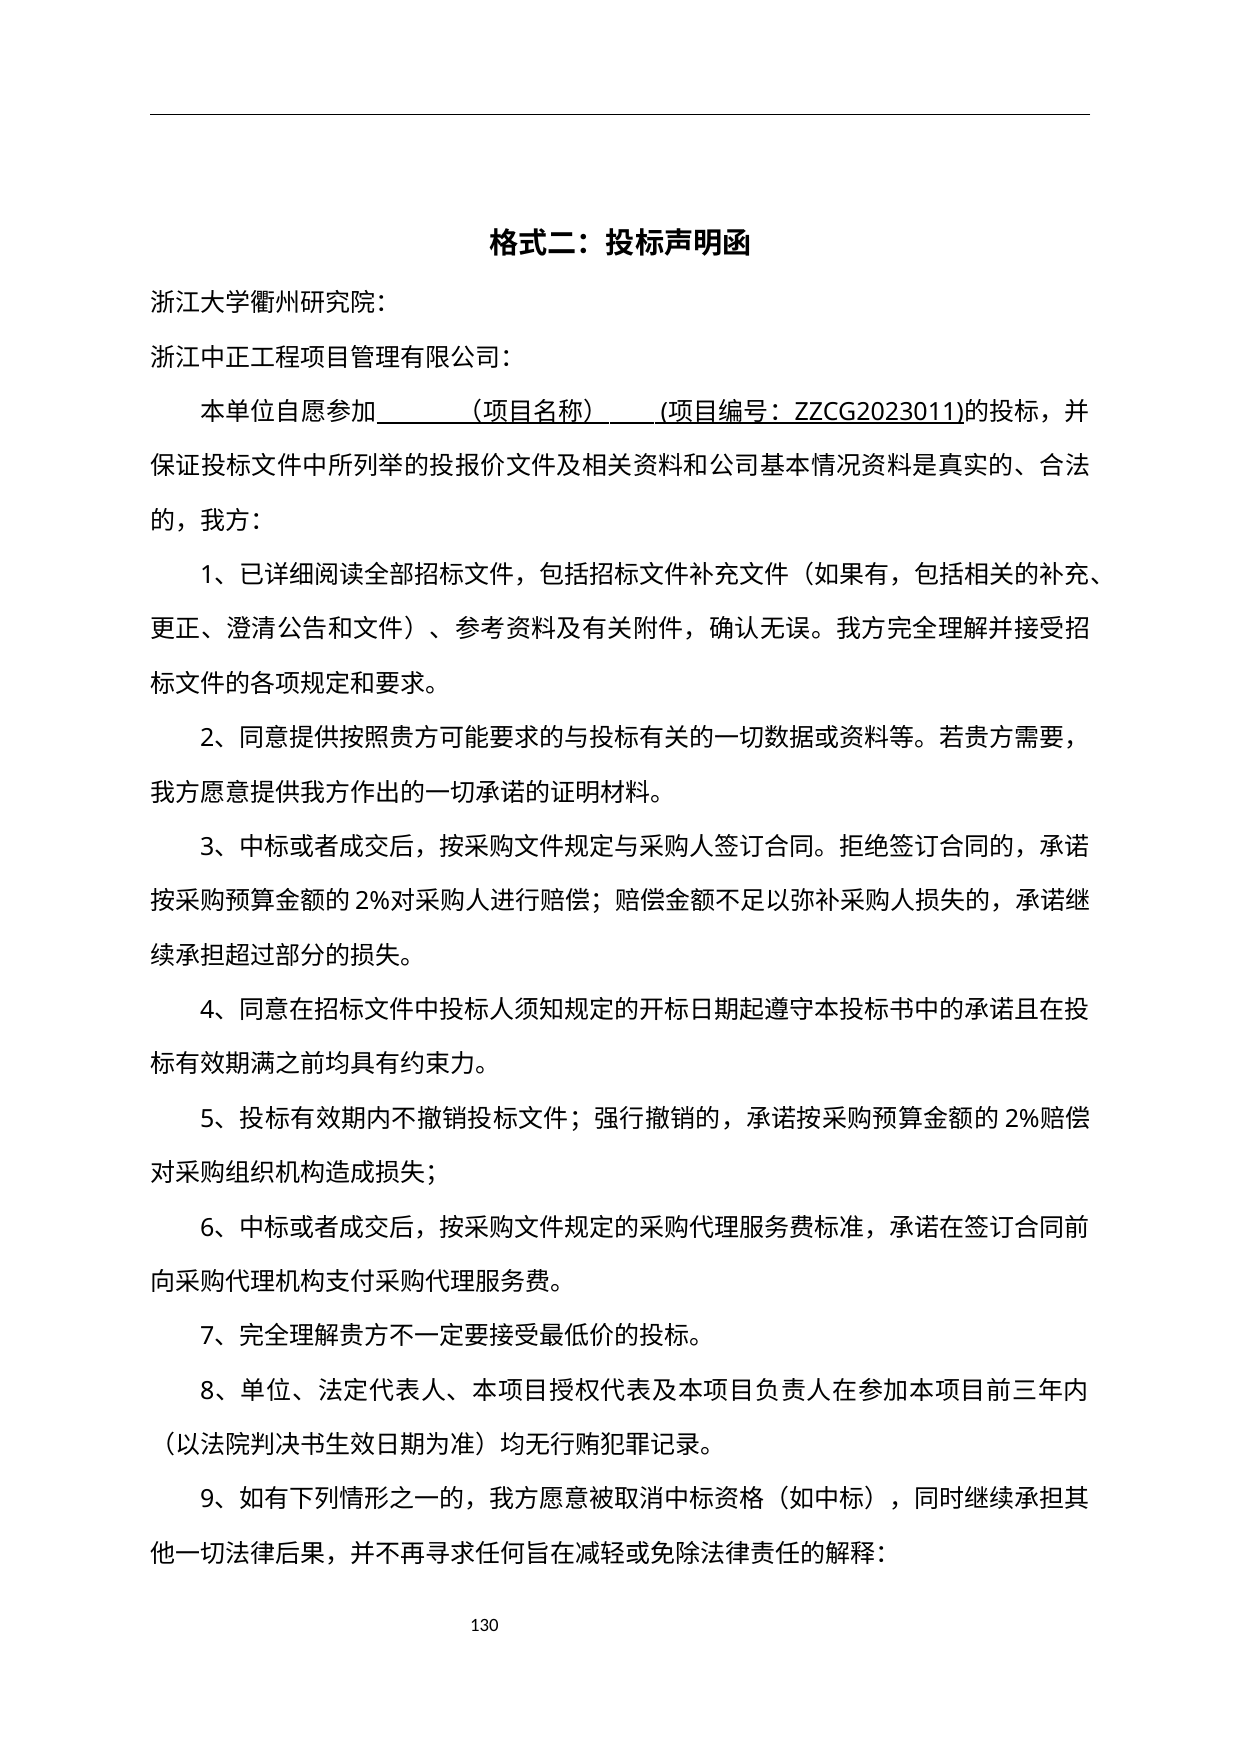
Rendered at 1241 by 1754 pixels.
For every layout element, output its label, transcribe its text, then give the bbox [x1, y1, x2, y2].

text 6、中标或者成交后，按采购文件规定的采购代理服务费标准，承诺在签订合同前向采购代理机构支付采购代理服务费。 [150, 1207, 1090, 1298]
text 格式二：投标声明函 [150, 219, 1090, 261]
text 9、如有下列情形之一的，我方愿意被取消中标资格（如中标），同时继续承担其他一切法律后果，并不再寻求任何旨在减轻或免除法律责任的解释： [150, 1479, 1090, 1569]
text 8、单位、法定代表人、本项目授权代表及本项目负责人在参加本项目前三年内（以法院判决书生效日期为准）均无行贿犯罪记录。 [150, 1370, 1090, 1461]
text 本单位自愿参加 （项目名称） (项目编号：ZZCG2023011)的投标，并保证投标文件中所列举的投报价文件及相关资料和公司基本情况资料是真实的、合法的，我方： [150, 391, 1090, 536]
text 3、中标或者成交后，按采购文件规定与采购人签订合同。拒绝签订合同的，承诺按采购预算金额的2%对采购人进行赔偿；赔偿金额不足以弥补采购人损失的，承诺继续承担超过部分的损失。 [150, 826, 1090, 971]
text 7、完全理解贵方不一定要接受最低价的投标。 [150, 1316, 1090, 1352]
text 4、同意在招标文件中投标人须知规定的开标日期起遵守本投标书中的承诺且在投标有效期满之前均具有约束力。 [150, 989, 1090, 1080]
text 1、已详细阅读全部招标文件，包括招标文件补充文件（如果有，包括相关的补充、更正、澄清公告和文件）、参考资料及有关附件，确认无误。我方完全理解并接受招标文件的各项规定和要求。 [150, 554, 1090, 699]
text 浙江中正工程项目管理有限公司： [150, 337, 1090, 373]
text 2、同意提供按照贵方可能要求的与投标有关的一切数据或资料等。若贵方需要，我方愿意提供我方作出的一切承诺的证明材料。 [150, 718, 1090, 808]
text 5、投标有效期内不撤销投标文件；强行撤销的，承诺按采购预算金额的2%赔偿对采购组织机构造成损失； [150, 1098, 1090, 1189]
text 浙江大学衢州研究院： [150, 283, 1090, 319]
